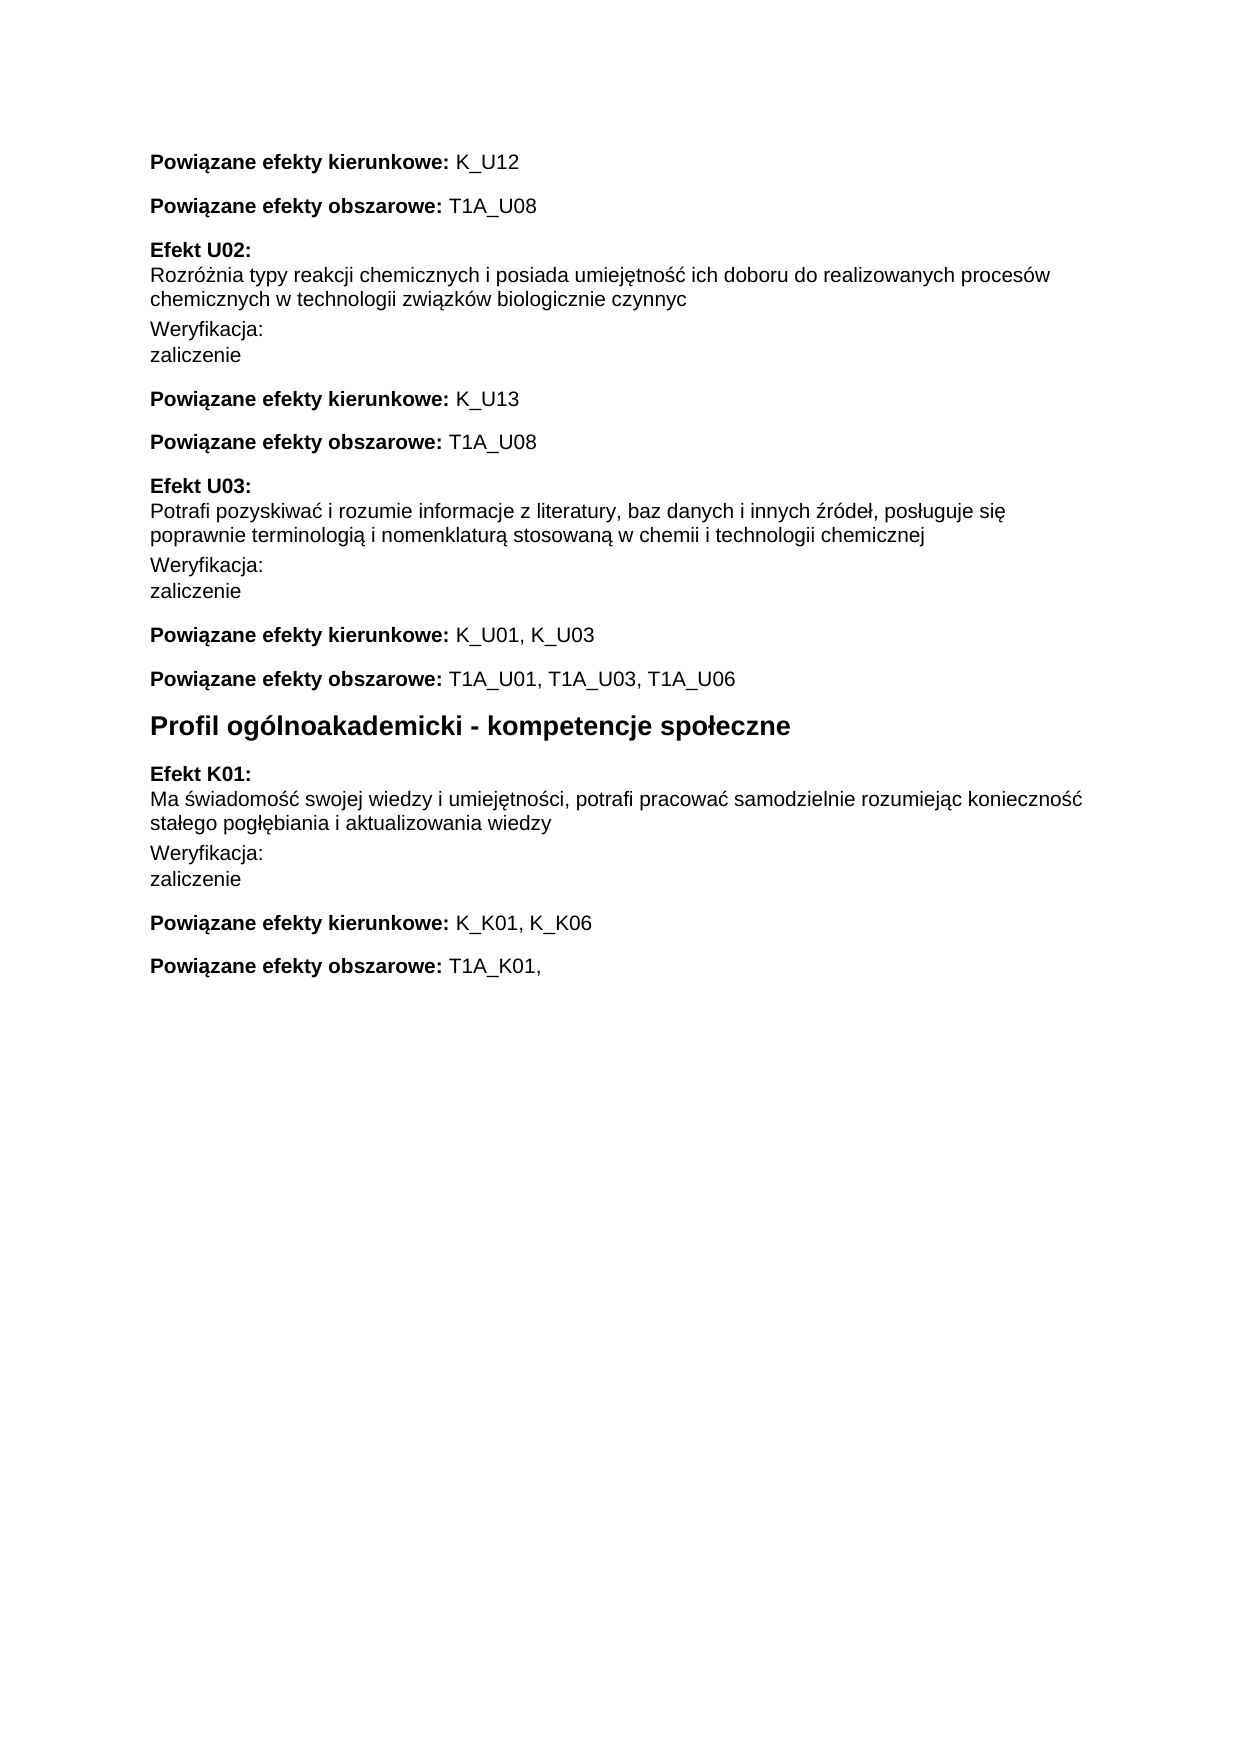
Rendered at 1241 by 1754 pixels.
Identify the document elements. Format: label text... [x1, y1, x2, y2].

text Powiązane efekty kierunkowe: K_U13 [150, 386, 1090, 410]
text Potrafi pozyskiwać i rozumie informacje z literatury, baz danych i innych źródeł, posługuje się poprawnie terminologią i nomenklaturą stosowaną w chemii i technologii chemicznej [150, 499, 1090, 547]
text Weryfikacja: [150, 841, 1090, 864]
text Efekt K01: [150, 761, 1090, 785]
text Ma świadomość swojej wiedzy i umiejętności, potrafi pracować samodzielnie rozumiejąc konieczność stałego pogłębiania i aktualizowania wiedzy [150, 786, 1090, 834]
text Efekt U02: [150, 237, 1090, 261]
text zaliczenie [150, 343, 1090, 367]
text Powiązane efekty kierunkowe: K_K01, K_K06 [150, 910, 1090, 934]
text zaliczenie [150, 867, 1090, 891]
text Rozróżnia typy reakcji chemicznych i posiada umiejętność ich doboru do realizowanych procesów chemicznych w technologii związków biologicznie czynnyc [150, 262, 1090, 310]
text Powiązane efekty obszarowe: T1A_K01, [150, 954, 1090, 978]
text Powiązane efekty obszarowe: T1A_U08 [150, 194, 1090, 218]
text Powiązane efekty kierunkowe: K_U01, K_U03 [150, 623, 1090, 647]
text zaliczenie [150, 579, 1090, 603]
text Weryfikacja: [150, 317, 1090, 341]
text Efekt U03: [150, 474, 1090, 498]
text Powiązane efekty kierunkowe: K_U12 [150, 150, 1090, 174]
text Weryfikacja: [150, 553, 1090, 577]
subtitle Profil ogólnoakademicki - kompetencje społeczne [150, 710, 1090, 742]
text Powiązane efekty obszarowe: T1A_U01, T1A_U03, T1A_U06 [150, 667, 1090, 691]
text Powiązane efekty obszarowe: T1A_U08 [150, 430, 1090, 454]
